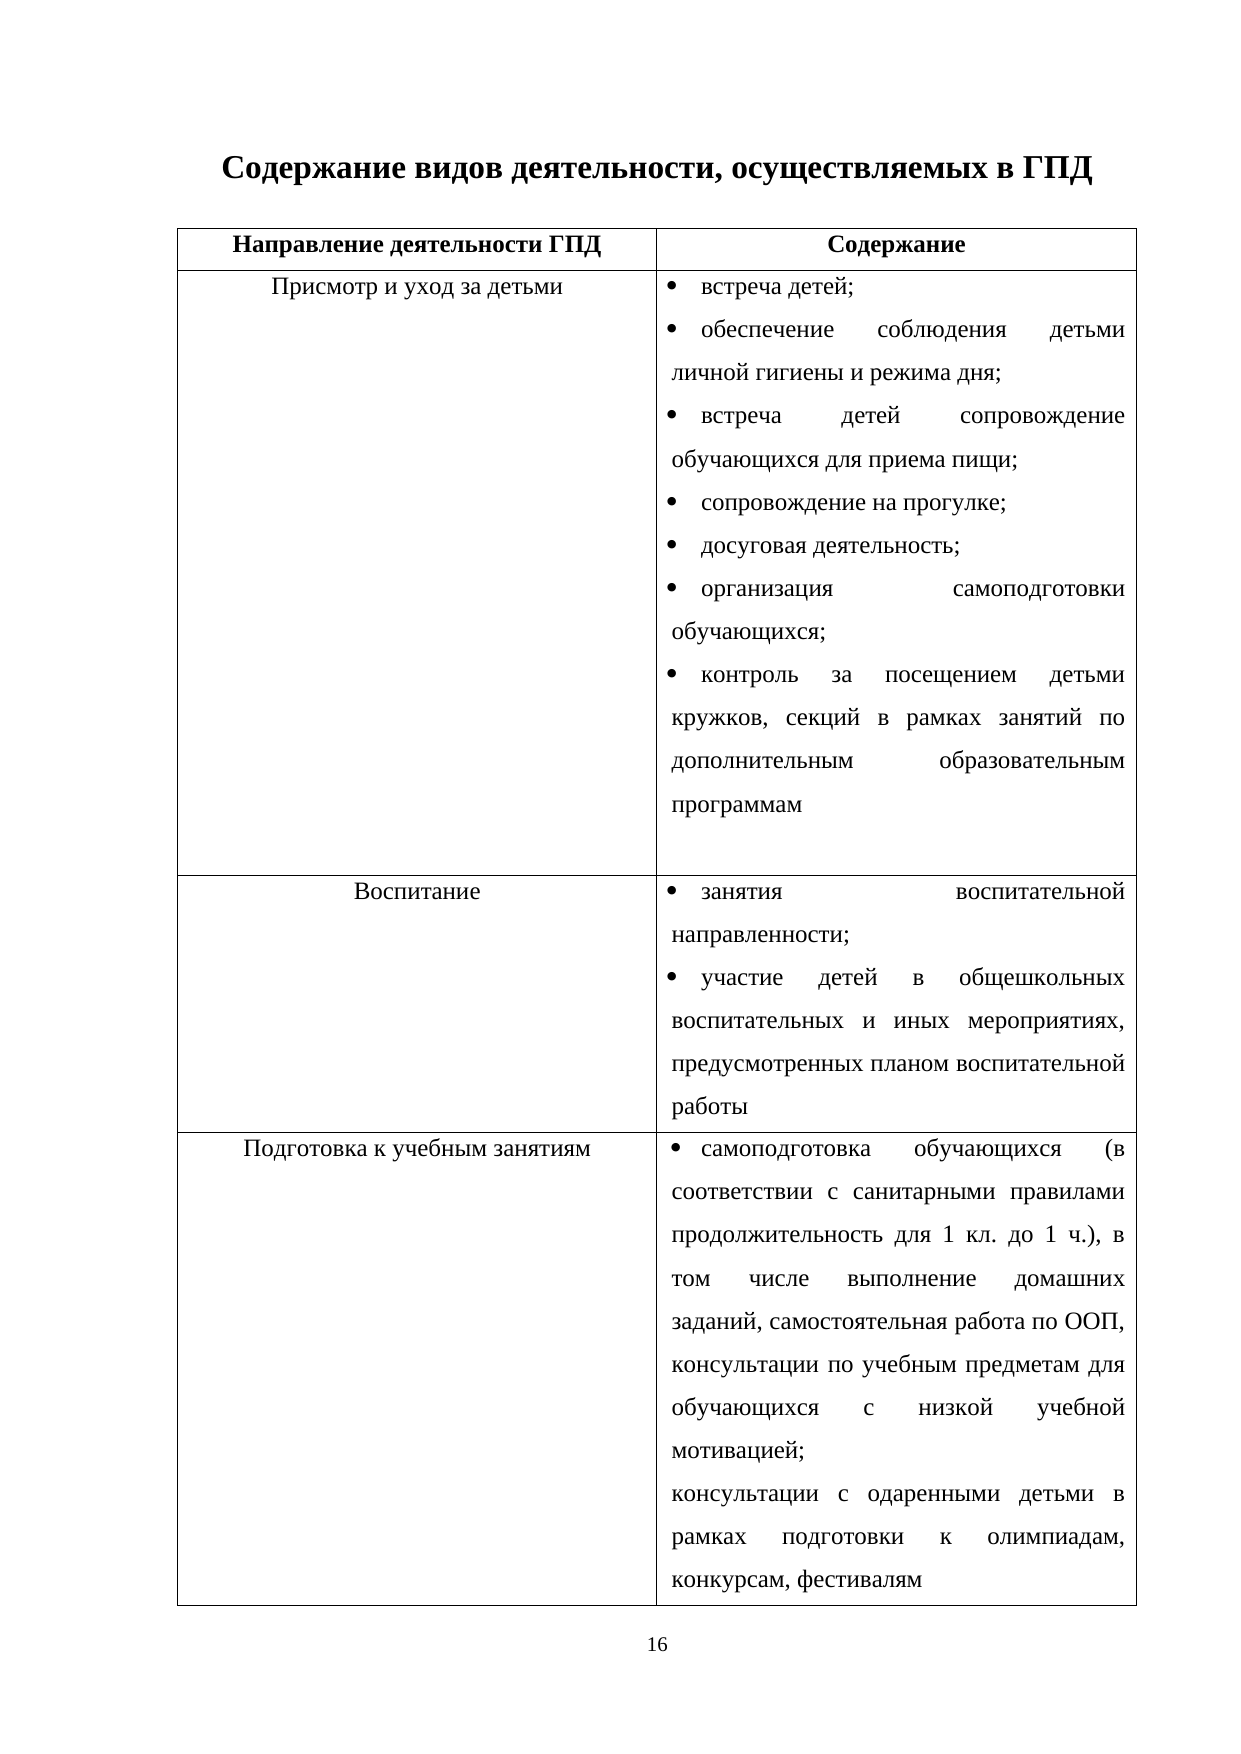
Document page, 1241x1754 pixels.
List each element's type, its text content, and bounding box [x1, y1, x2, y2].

table_cell Подготовка к учебным занятиям [178, 1133, 656, 1605]
subtitle Содержание видов деятельности, осуществляемых в ГПД [177, 147, 1137, 185]
table_header Содержание [657, 229, 1136, 270]
table_cell Воспитание [178, 876, 656, 1132]
table_header Направление деятельности ГПД [178, 229, 656, 270]
table_cell встреча детей; обеспечение соблюдения детьми личной гигиены и режима дня; встреча детей сопровождение обучающихся для приема пищи; сопровождение на прогулке; досуговая деятельность; организация самоподготовки обучающихся; контроль за посещением детьми кружков, секций в рамках занятий по дополнительным образовательным программам [657, 271, 1136, 875]
table_cell занятия воспитательной направленности; участие детей в общешкольных воспитательных и иных мероприятиях, предусмотренных планом воспитательной работы [657, 876, 1136, 1132]
table_cell Присмотр и уход за детьми [178, 271, 656, 875]
table_cell самоподготовка обучающихся (в соответствии с санитарными правилами продолжительность для 1 кл. до 1 ч.), в том числе выполнение домашних заданий, самостоятельная работа по ООП, консультации по учебным предметам для обучающихся с низкой учебной мотивацией; консультации с одаренными детьми в рамках подготовки к олимпиадам, конкурсам, фестивалям [657, 1133, 1136, 1605]
